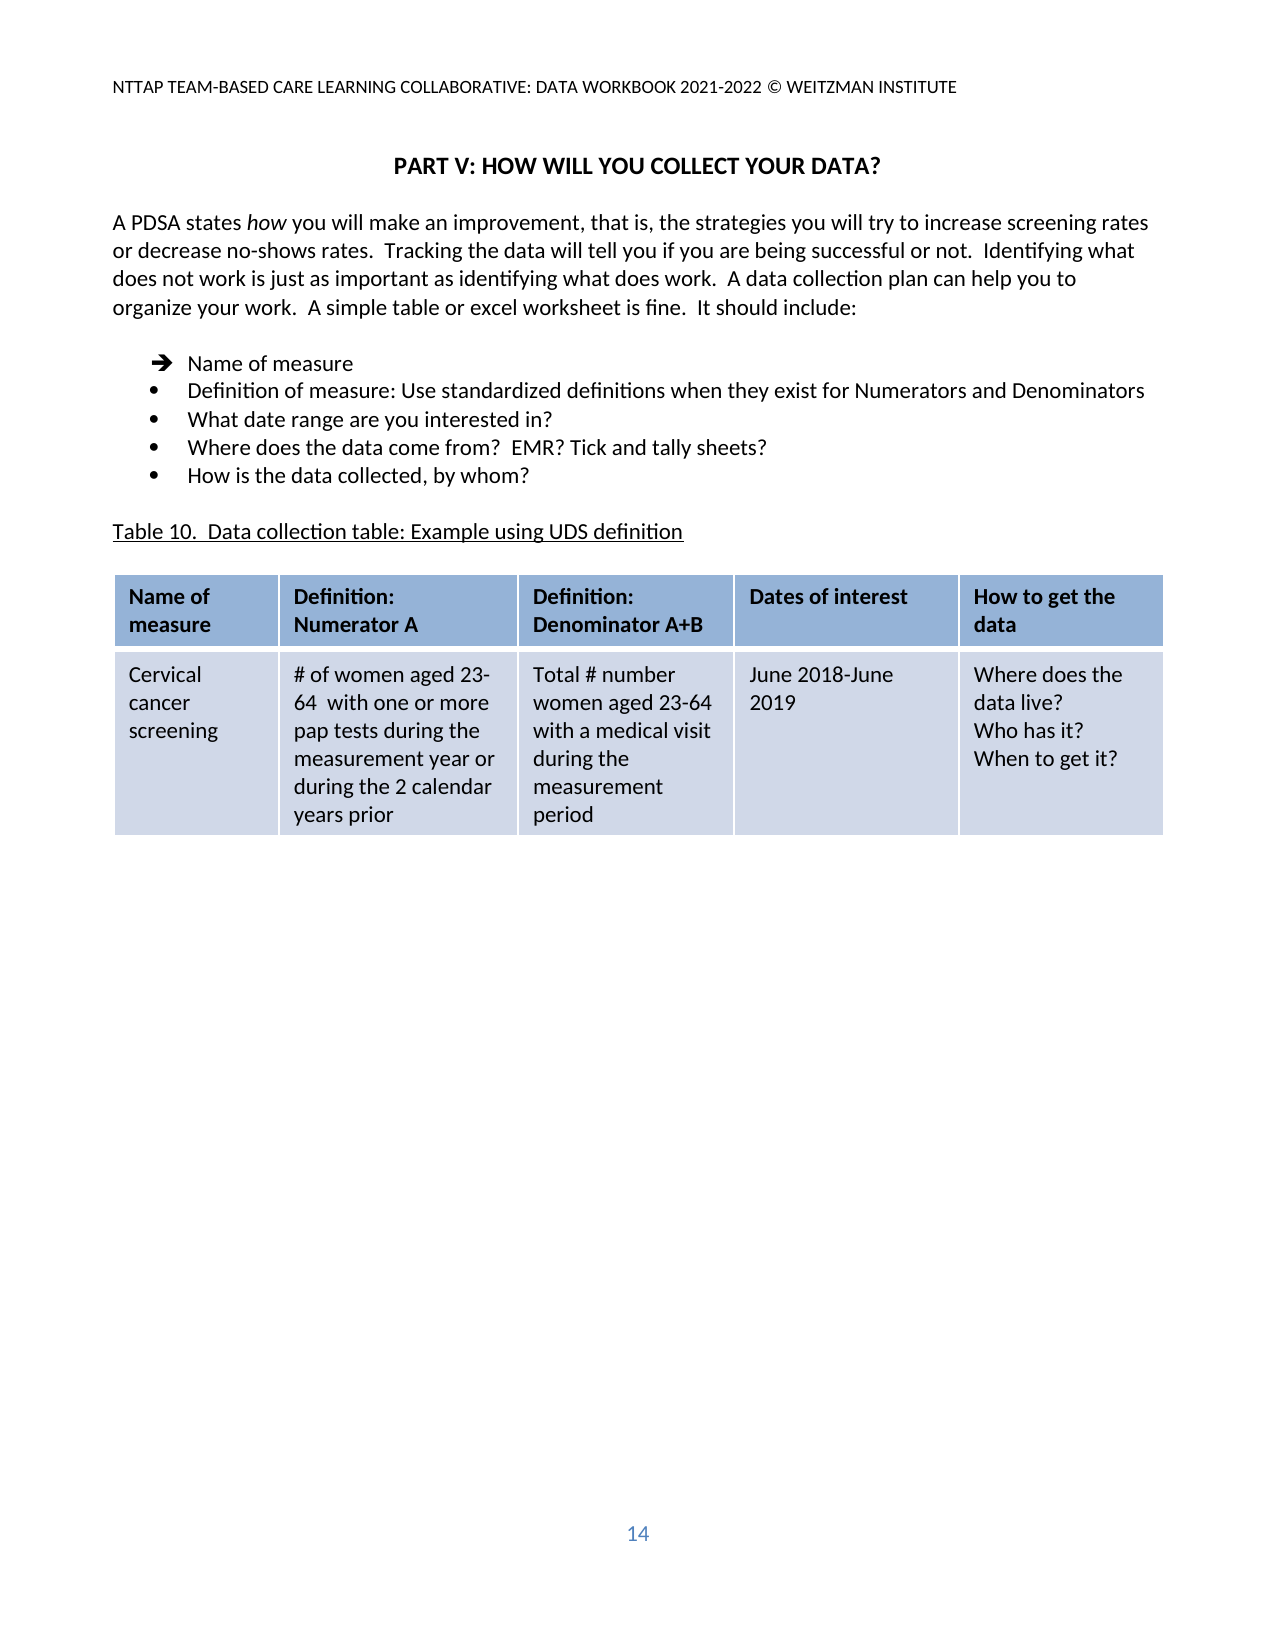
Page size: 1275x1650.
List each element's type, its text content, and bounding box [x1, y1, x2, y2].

list How is the data collected, by whom? [150, 461, 1162, 489]
table_cell Where does the data live? Who has it? When to get it? [960, 652, 1163, 835]
list Name of measure [150, 349, 1162, 377]
table_cell June 2018-June 2019 [735, 652, 958, 835]
table_header How to get the data [960, 575, 1163, 646]
list Definition of measure: Use standardized definitions when they exist for Numerators and Denominators [150, 377, 1162, 405]
text Table 10. Data collection table: Example using UDS definition [112, 517, 1162, 545]
list Where does the data come from? EMR? Tick and tally sheets? [150, 433, 1162, 461]
table_cell Total # number women aged 23-64 with a medical visit during the measurement period [519, 652, 733, 835]
table_cell Cervical cancer screening [115, 652, 278, 835]
table_header Definition: Denominator A+B [519, 575, 733, 646]
table_header Definition: Numerator A [280, 575, 517, 646]
text A PDSA states how you will make an improvement, that is, the strategies you will try to increase screening rates or decrease no-shows rates. Tracking the data will tell you if you are being successful or not. Identifying what does not work is just as important as identifying what does work. A data collection plan can help you to organize your work. A simple table or excel worksheet is fine. It should include: [112, 208, 1162, 321]
table_header Name of measure [115, 575, 278, 646]
table_header Dates of interest [735, 575, 958, 646]
list What date range are you interested in? [150, 405, 1162, 433]
table_cell # of women aged 23-64 with one or more pap tests during the measurement year or during the 2 calendar years prior [280, 652, 517, 835]
text PART V: HOW WILL YOU COLLECT YOUR DATA? [112, 150, 1162, 181]
